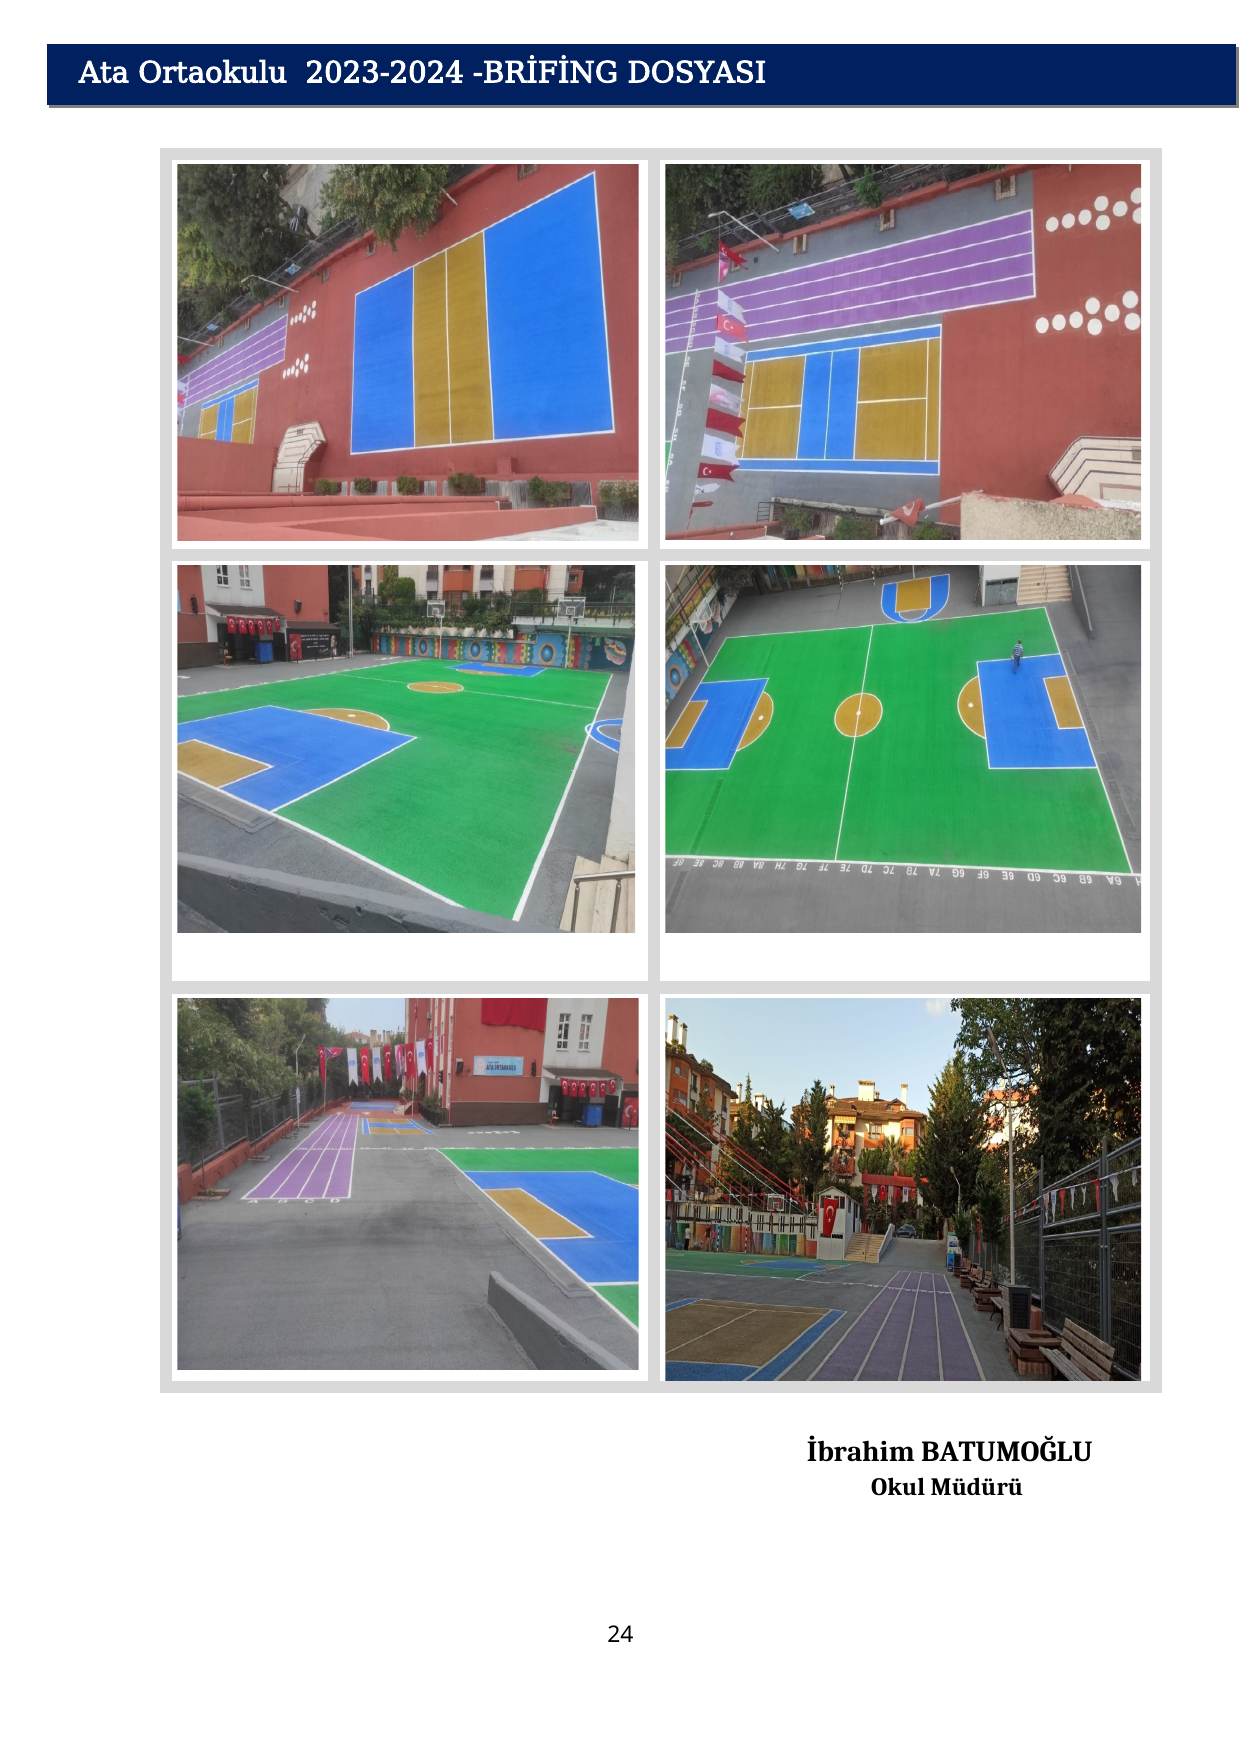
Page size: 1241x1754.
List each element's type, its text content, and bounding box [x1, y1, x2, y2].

table_cell [172, 160, 648, 547]
list İbrahim BATUMOĞLU [148, 601, 1093, 635]
picture [665, 164, 1142, 547]
picture [177, 164, 639, 536]
table_cell [660, 160, 1150, 547]
list Okul Müdürü [148, 639, 1093, 668]
